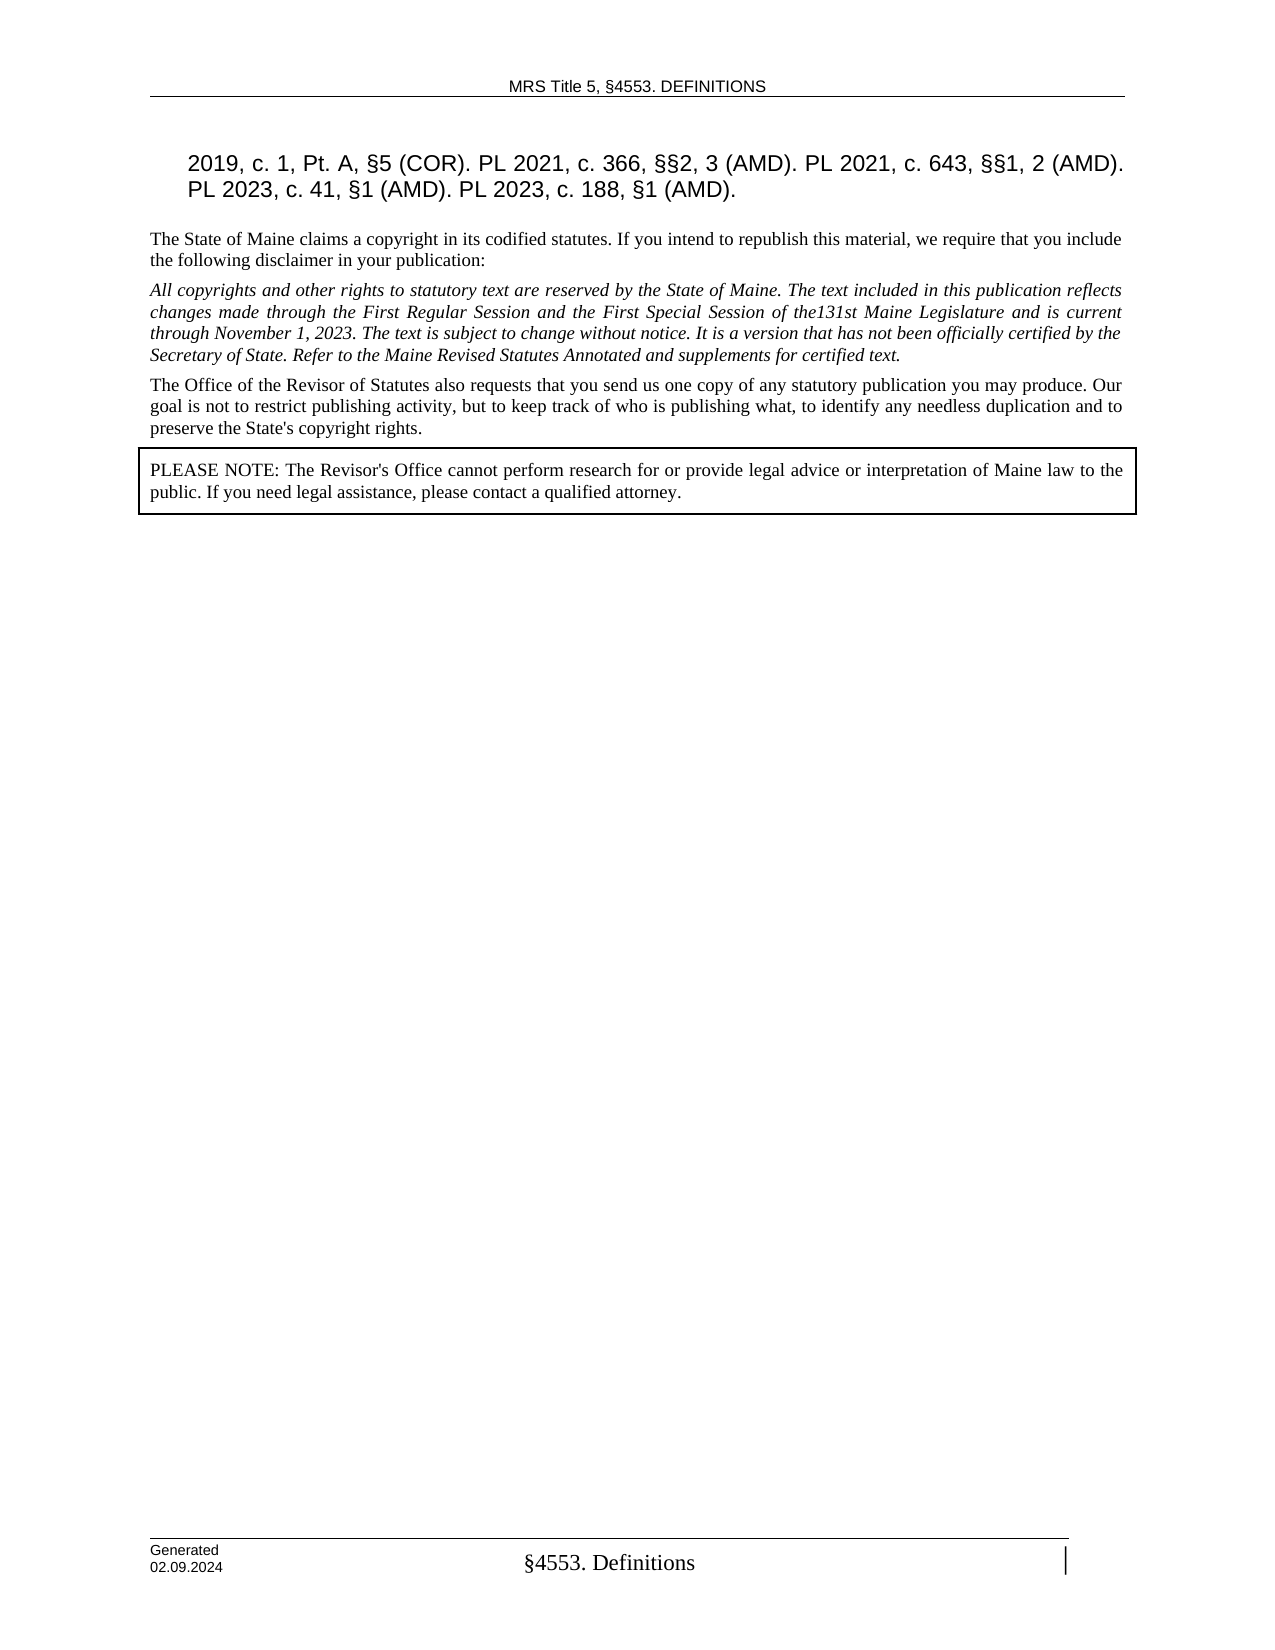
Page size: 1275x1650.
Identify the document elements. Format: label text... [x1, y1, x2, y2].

text The State of Maine claims a copyright in its codified statutes. If you intend to republish this material, we require that you include the following disclaimer in your publication: [150, 228, 1125, 271]
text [187, 150, 1125, 203]
text The Office of the Revisor of Statutes also requests that you send us one copy of any statutory publication you may produce. Our goal is not to restrict publishing activity, but to keep track of who is publishing what, to identify any needless duplication and to preserve the State's copyright rights. [150, 374, 1125, 438]
text All copyrights and other rights to statutory text are reserved by the State of Maine. The text included in this publication reflects changes made through the First Regular Session and the First Special Session of the131st Maine Legislature and is current through November 1, 2023 . The text is subject to change without notice. It is a version that has not been officially certified by the Secretary of State. Refer to the Maine Revised Statutes Annotated and supplements for certified text. [150, 279, 1125, 365]
text PLEASE NOTE: The Revisor's Office cannot perform research for or provide legal advice or interpretation of Maine law to the public. If you need legal assistance, please contact a qualified attorney. [140, 449, 1135, 513]
